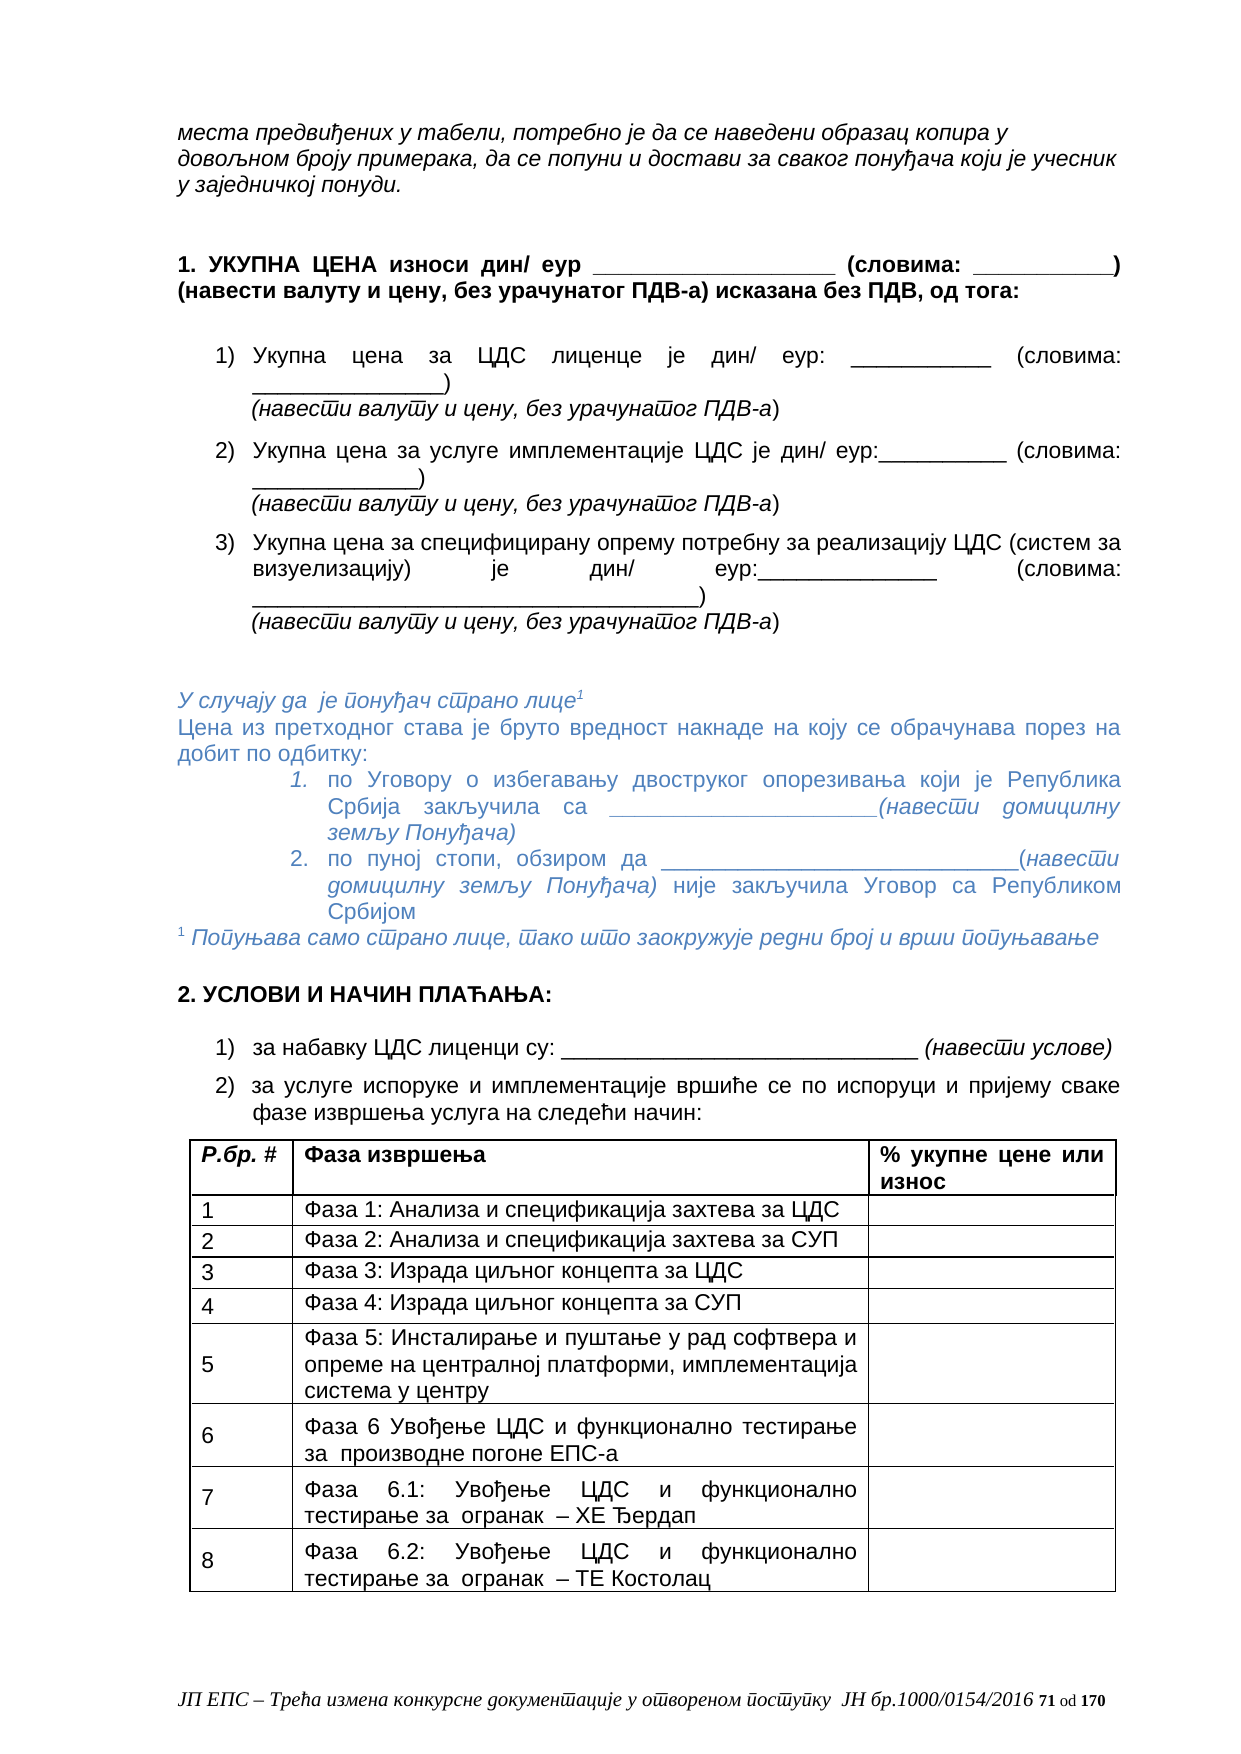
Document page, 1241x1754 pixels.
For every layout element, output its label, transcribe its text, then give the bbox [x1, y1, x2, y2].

text У случају да је понуђач страно лице1 [177, 687, 1121, 713]
list Укупна цена за ЦДС лиценце је дин/ еур: ___________ (словима: _______________) [215, 342, 1121, 395]
text 1 Попуњава само страно лице, тако што заокружује редни број и врши попуњавање [177, 924, 1121, 951]
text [177, 119, 1121, 198]
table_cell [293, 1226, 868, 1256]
text 1. УКУПНА ЦЕНА износи дин/ еур ___________________ (словима: ___________) (навести валуту и цену, без урачунатог ПДВ-а) исказана без ПДВ, од тога: [177, 251, 1121, 303]
text 2. УСЛОВИ И НАЧИН ПЛАЋАЊА: [177, 981, 1121, 1007]
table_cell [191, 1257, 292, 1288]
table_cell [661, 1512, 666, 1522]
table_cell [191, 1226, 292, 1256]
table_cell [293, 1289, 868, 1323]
list Укупна цена за услугe имплeмeнтaциje ЦДС је дин/ еур:__________ (словима: _____________) [215, 437, 1121, 490]
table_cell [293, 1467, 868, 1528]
list по пуној стопи, обзиром да ____________________________(навести домицилну земљу Понуђача) није закључила Уговор са Републиком Србијом [290, 845, 1121, 924]
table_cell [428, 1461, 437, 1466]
list Укупна цена за специфицирану опрему потребну за реализацију ЦДС (систем за визуелизацију) је дин/ еур:______________ (словима: ___________________________________) [215, 529, 1121, 608]
text Цена из претходног става је бруто вредност накнаде на коју се обрачунава порез на добит по одбитку: [177, 713, 1121, 766]
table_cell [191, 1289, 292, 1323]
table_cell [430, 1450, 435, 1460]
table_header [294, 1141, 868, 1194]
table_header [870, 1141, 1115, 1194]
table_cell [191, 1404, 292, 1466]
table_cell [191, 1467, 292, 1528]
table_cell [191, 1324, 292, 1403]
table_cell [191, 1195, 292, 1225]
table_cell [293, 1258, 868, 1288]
text (навести валуту и цену, без урачунатог ПДВ-а) [177, 395, 1121, 421]
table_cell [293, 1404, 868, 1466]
text (навести валуту и цену, без урачунатог ПДВ-а) [177, 608, 1121, 634]
list по Уговору о избегавању двоструког опорезивања који је Република Србија закључила са _____________________(навести домицилну земљу Понуђача) [290, 766, 1121, 845]
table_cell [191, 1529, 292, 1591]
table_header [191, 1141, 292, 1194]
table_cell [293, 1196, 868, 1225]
list за набавку ЦДС лиценци су: ____________________________ (навести услове) [215, 1034, 1121, 1060]
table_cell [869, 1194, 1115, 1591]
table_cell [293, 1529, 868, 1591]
list за услуге испоруке и имплeмeнтaциje вршиће се по испоруци и пријему сваке фазе извршења услуга на следећи начин: [215, 1072, 1121, 1125]
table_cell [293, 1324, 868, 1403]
text (навести валуту и цену, без урачунатог ПДВ-а) [177, 490, 1121, 517]
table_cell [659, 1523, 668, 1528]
